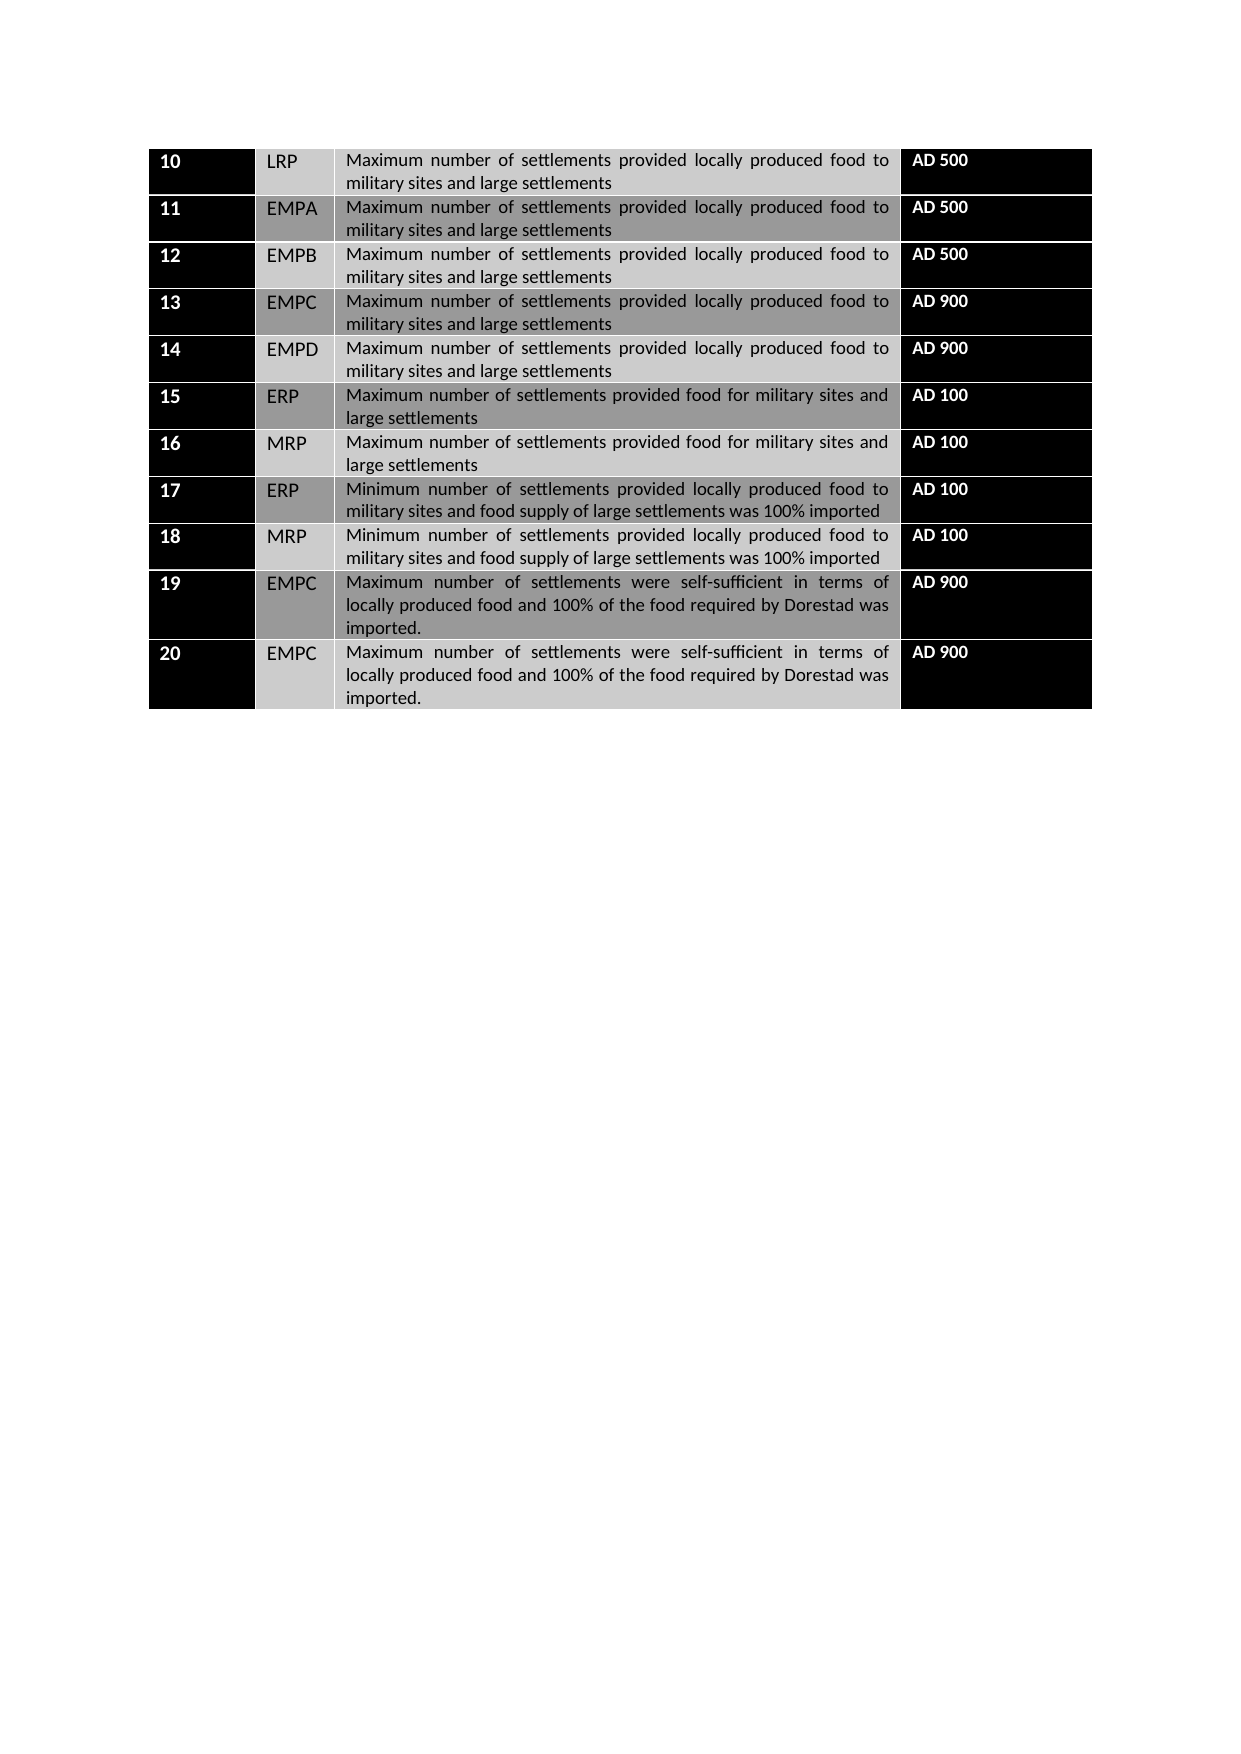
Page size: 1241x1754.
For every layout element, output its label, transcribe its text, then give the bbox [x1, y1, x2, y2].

table_cell AD 500 [901, 196, 1092, 241]
table_cell 10 [149, 149, 255, 194]
table_cell 12 [149, 243, 255, 288]
table_cell AD 500 [901, 149, 1092, 194]
table_cell AD 500 [901, 243, 1092, 288]
table_cell EMPB [256, 243, 334, 288]
table_cell AD 100 [901, 430, 1092, 476]
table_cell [335, 196, 900, 241]
table_cell AD 900 [901, 289, 1092, 335]
table_cell 18 [149, 524, 255, 569]
table_cell MRP [256, 430, 334, 476]
table_cell Maximum number of settlements were self-sufficient in terms of locally produced food and 100% of the food required by Dorestad was imported. [335, 571, 900, 639]
table_cell 20 [149, 640, 255, 709]
table_cell 16 [149, 430, 255, 476]
table_cell Maximum number of settlements were self-sufficient in terms of locally produced food and 100% of the food required by Dorestad was imported. [335, 640, 900, 709]
table_cell 14 [149, 336, 255, 382]
table_cell EMPC [256, 640, 334, 709]
table_cell 19 [149, 571, 255, 639]
table_cell EMPD [256, 336, 334, 382]
table_cell 13 [149, 289, 255, 335]
table_cell EMPC [256, 289, 334, 335]
table_cell Maximum number of settlements provided locally produced food to military sites and large settlements [335, 289, 900, 335]
table_cell MRP [256, 524, 334, 569]
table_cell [335, 149, 900, 194]
table_cell AD 100 [901, 477, 1092, 523]
table_cell 15 [149, 383, 255, 429]
table_cell EMPC [256, 571, 334, 639]
table_cell EMPA [256, 196, 334, 241]
table_cell ERP [256, 383, 334, 429]
table_cell AD 900 [901, 640, 1092, 709]
table_cell 11 [149, 196, 255, 241]
table_cell AD 900 [901, 571, 1092, 639]
table_cell Maximum number of settlements provided locally produced food to military sites and large settlements [335, 336, 900, 382]
table_cell AD 100 [901, 524, 1092, 569]
table_cell Maximum number of settlements provided locally produced food to military sites and large settlements [335, 243, 900, 288]
table_cell LRP [256, 149, 334, 194]
table_cell Minimum number of settlements provided locally produced food to military sites and food supply of large settlements was 100% imported [335, 477, 900, 523]
table_cell AD 900 [901, 336, 1092, 382]
table_cell Maximum number of settlements provided food for military sites and large settlements [335, 430, 900, 476]
table_cell Maximum number of settlements provided food for military sites and large settlements [335, 383, 900, 429]
table_cell ERP [256, 477, 334, 523]
table_cell 17 [149, 477, 255, 523]
table_cell Minimum number of settlements provided locally produced food to military sites and food supply of large settlements was 100% imported [335, 524, 900, 569]
table_cell AD 100 [901, 383, 1092, 429]
